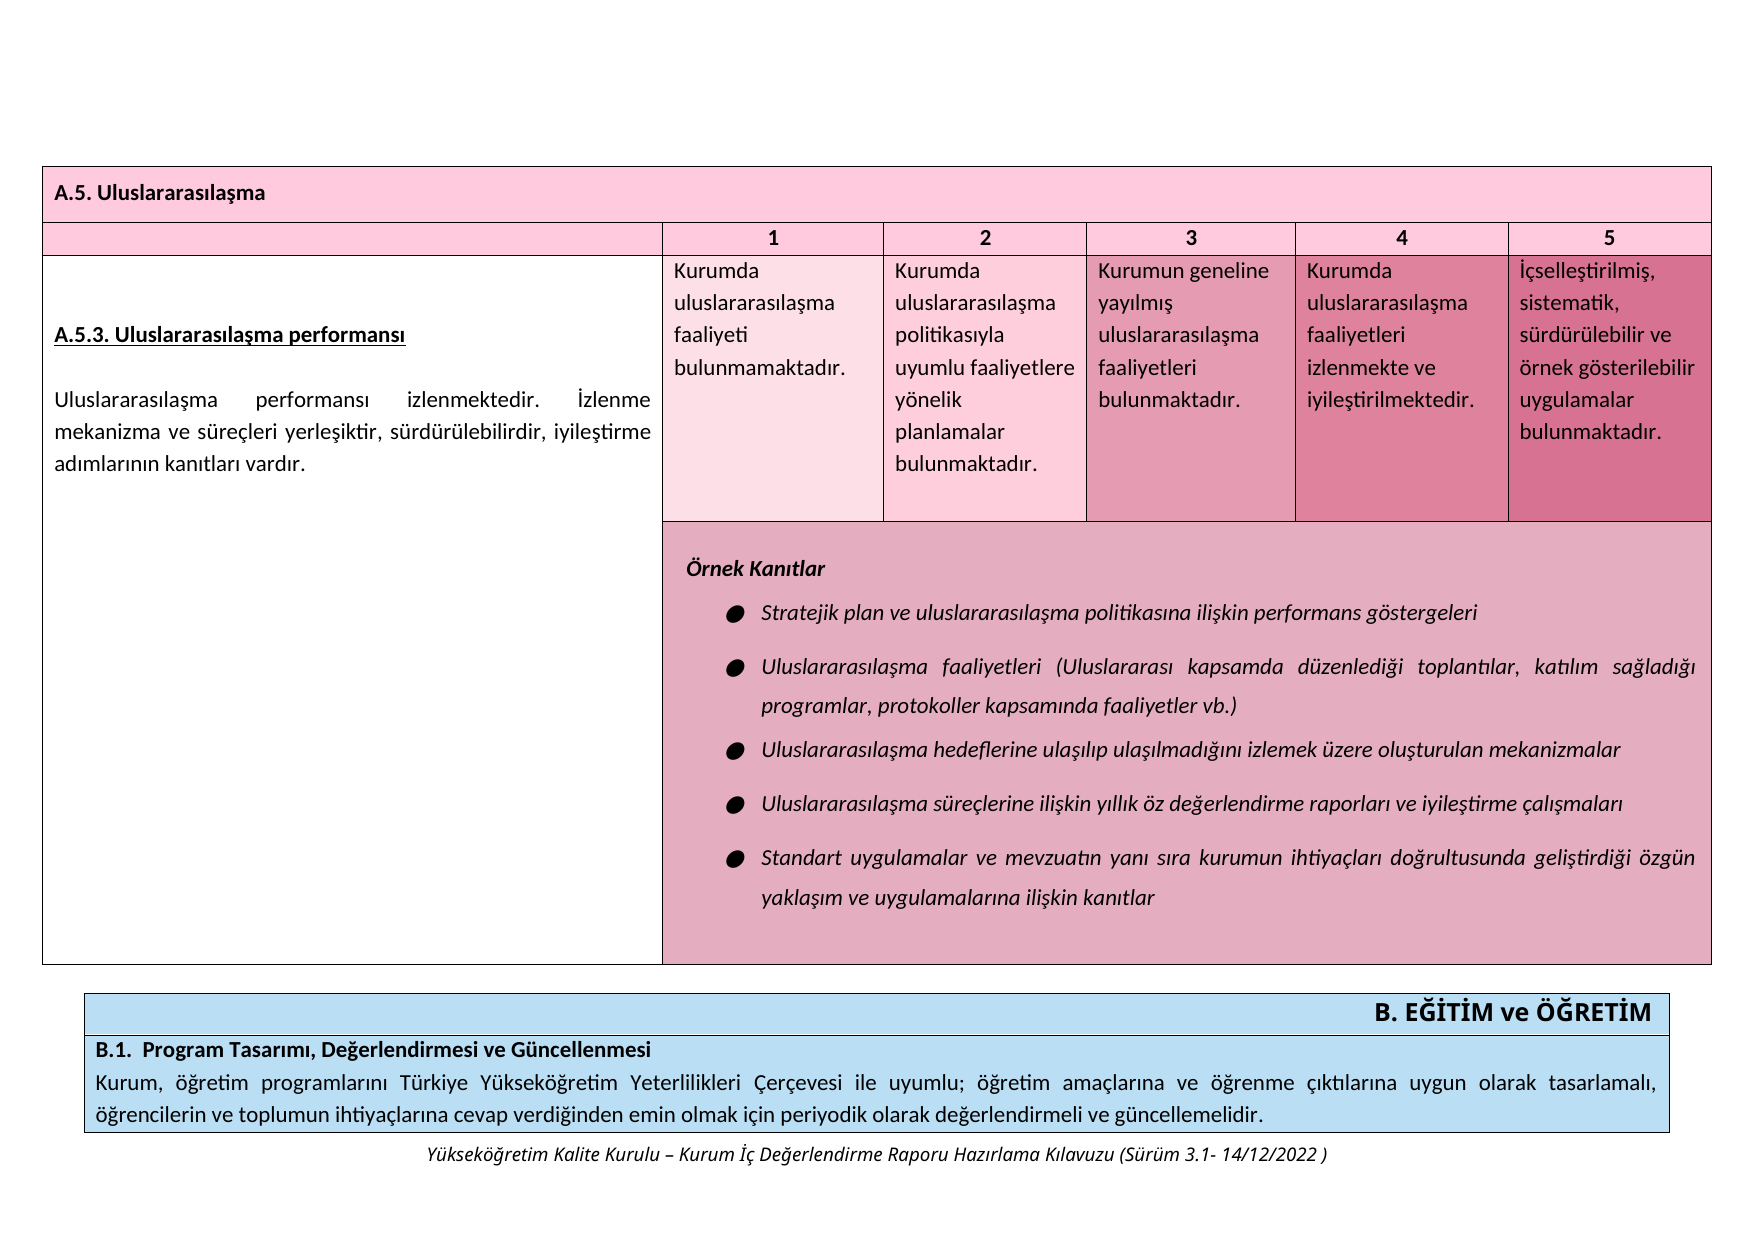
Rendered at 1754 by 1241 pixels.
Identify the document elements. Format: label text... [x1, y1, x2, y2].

table_cell A.5.3. Uluslararasılaşma performansı Uluslararasılaşma performansı izlenmektedir. İzlenme mekanizma ve süreçleri yerleşiktir, sürdürülebilirdir, iyileştirme adımlarının kanıtları vardır. [43, 256, 662, 964]
table_cell 2 [884, 223, 1086, 255]
table_cell Kurumda uluslararasılaşma faaliyetleri izlenmekte ve iyileştirilmektedir. [1296, 256, 1508, 521]
table_cell 5 [1509, 223, 1711, 255]
table_cell A.5. Uluslararasılaşma [43, 167, 1711, 222]
table_cell Kurumda uluslararasılaşma politikasıyla uyumlu faaliyetlere yönelik planlamalar bulunmaktadır. [884, 256, 1086, 521]
table_cell 1 [663, 223, 883, 255]
table_cell Örnek Kanıtlar Stratejik plan ve uluslararasılaşma politikasına ilişkin performans göstergeleri Uluslararasılaşma faaliyetleri (Uluslararası kapsamda düzenlediği toplantılar, katılım sağladığı programlar, protokoller kapsamında faaliyetler vb.) Uluslararasılaşma hedeflerine ulaşılıp ulaşılmadığını izlemek üzere oluşturulan mekanizmalar Uluslararasılaşma süreçlerine ilişkin yıllık öz değerlendirme raporları ve iyileştirme çalışmaları Standart uygulamalar ve mevzuatın yanı sıra kurumun ihtiyaçları doğrultusunda geliştirdiği özgün yaklaşım ve uygulamalarına ilişkin kanıtlar [663, 522, 1711, 964]
table_cell [43, 223, 662, 255]
table_cell Kurumun geneline yayılmış uluslararasılaşma faaliyetleri bulunmaktadır. [1087, 256, 1295, 521]
table_cell İçselleştirilmiş, sistematik, sürdürülebilir ve örnek gösterilebilir uygulamalar bulunmaktadır. [1509, 256, 1711, 521]
table_cell Kurumda uluslararasılaşma faaliyeti bulunmamaktadır. [663, 256, 883, 521]
table_header B. EĞİTİM ve ÖĞRETİM [85, 994, 1669, 1034]
table_cell B.1. Program Tasarımı, Değerlendirmesi ve Güncellenmesi Kurum, öğretim programlarını Türkiye Yükseköğretim Yeterlilikleri Çerçevesi ile uyumlu; öğretim amaçlarına ve öğrenme çıktılarına uygun olarak tasarlamalı, öğrencilerin ve toplumun ihtiyaçlarına cevap verdiğinden emin olmak için periyodik olarak değerlendirmeli ve güncellemelidir. [85, 1036, 1669, 1132]
table_cell 4 [1296, 223, 1508, 255]
table_cell 3 [1087, 223, 1295, 255]
